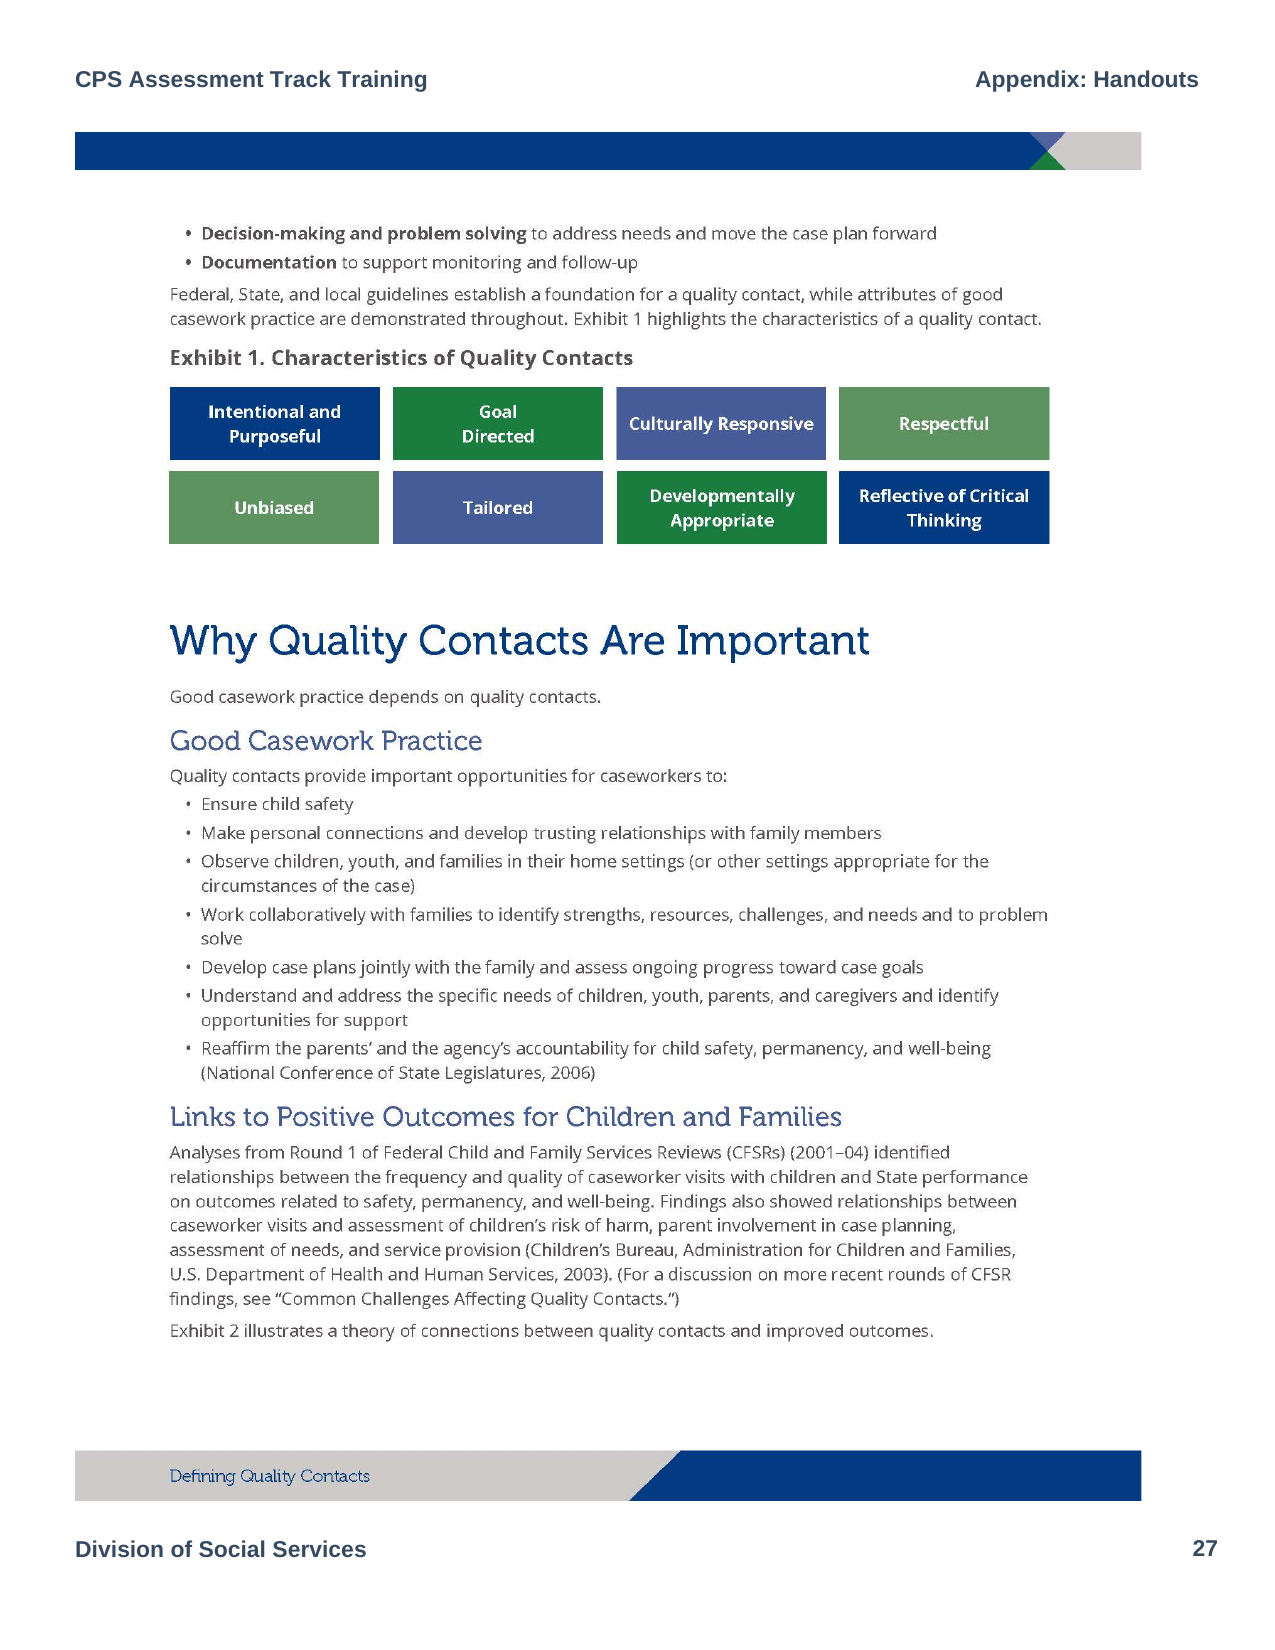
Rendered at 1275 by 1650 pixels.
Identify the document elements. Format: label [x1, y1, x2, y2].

picture [75, 132, 1142, 1501]
